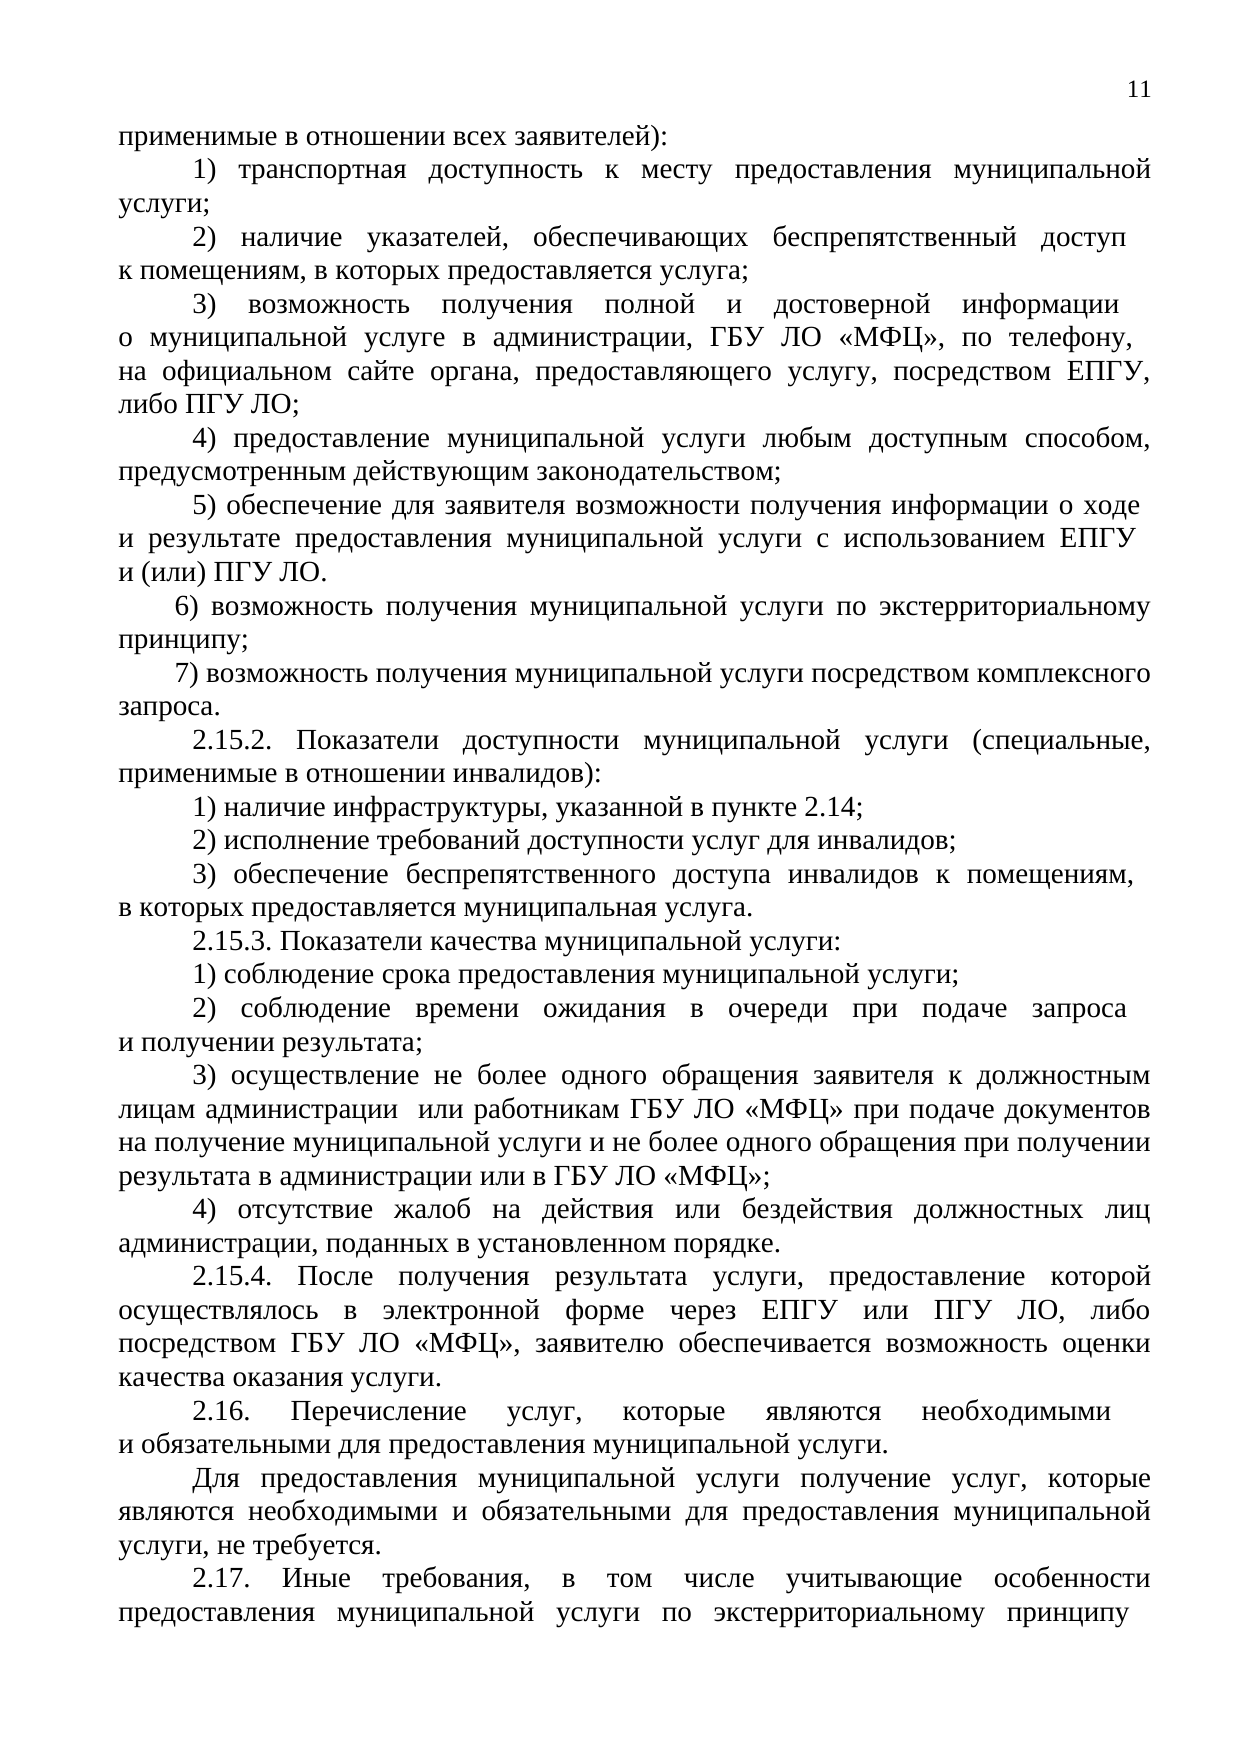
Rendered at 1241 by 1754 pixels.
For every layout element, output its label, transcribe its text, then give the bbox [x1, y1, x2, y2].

text 2.15.4. После получения результата услуги, предоставление которой осуществлялось в электронной форме через ЕПГУ или ПГУ ЛО, либо посредством ГБУ ЛО «МФЦ», заявителю обеспечивается возможность оценки качества оказания услуги. [118, 1258, 1152, 1393]
text 6) возможность получения муниципальной услуги по экстерриториальному принципу; [118, 588, 1152, 655]
text 3) осуществление не более одного обращения заявителя к должностным лицам администрации или работникам ГБУ ЛО «МФЦ» при подаче документов на получение муниципальной услуги и не более одного обращения при получении результата в администрации или в ГБУ ЛО «МФЦ»; [118, 1057, 1152, 1191]
text 1) транспортная доступность к месту предоставления муниципальной услуги; [118, 152, 1152, 219]
text 1) соблюдение срока предоставления муниципальной услуги; [118, 957, 1152, 990]
text 2.15.2. Показатели доступности муниципальной услуги (специальные, применимые в отношении инвалидов): [118, 722, 1152, 789]
text 2) наличие указателей, обеспечивающих беспрепятственный доступ к помещениям, в которых предоставляется услуга; [118, 219, 1152, 286]
text 2.15.3. Показатели качества муниципальной услуги: [118, 923, 1152, 957]
text Для предоставления муниципальной услуги получение услуг, которые являются необходимыми и обязательными для предоставления муниципальной услуги, не требуется. [118, 1460, 1152, 1560]
text 4) отсутствие жалоб на действия или бездействия должностных лиц администрации, поданных в установленном порядке. [118, 1191, 1152, 1258]
text 2) соблюдение времени ожидания в очереди при подаче запроса и получении результата; [118, 990, 1152, 1057]
text 2) исполнение требований доступности услуг для инвалидов; [118, 822, 1152, 856]
text 5) обеспечение для заявителя возможности получения информации о ходе и результате предоставления муниципальной услуги с использованием ЕПГУ и (или) ПГУ ЛО. [118, 487, 1152, 588]
text 7) возможность получения муниципальной услуги посредством комплексного запроса. [118, 655, 1152, 722]
text 3) возможность получения полной и достоверной информации о муниципальной услуге в администрации, ГБУ ЛО «МФЦ», по телефону, на официальном сайте органа, предоставляющего услугу, посредством ЕПГУ, либо ПГУ ЛО; [118, 286, 1152, 420]
text 1) наличие инфраструктуры, указанной в пункте 2.14; [118, 789, 1152, 822]
text 3) обеспечение беспрепятственного доступа инвалидов к помещениям, в которых предоставляется муниципальная услуга. [118, 856, 1152, 923]
text 2.16. Перечисление услуг, которые являются необходимыми и обязательными для предоставления муниципальной услуги. [118, 1393, 1152, 1460]
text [118, 118, 1152, 152]
text 4) предоставление муниципальной услуги любым доступным способом, предусмотренным действующим законодательством; [118, 420, 1152, 487]
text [118, 1560, 1152, 1627]
